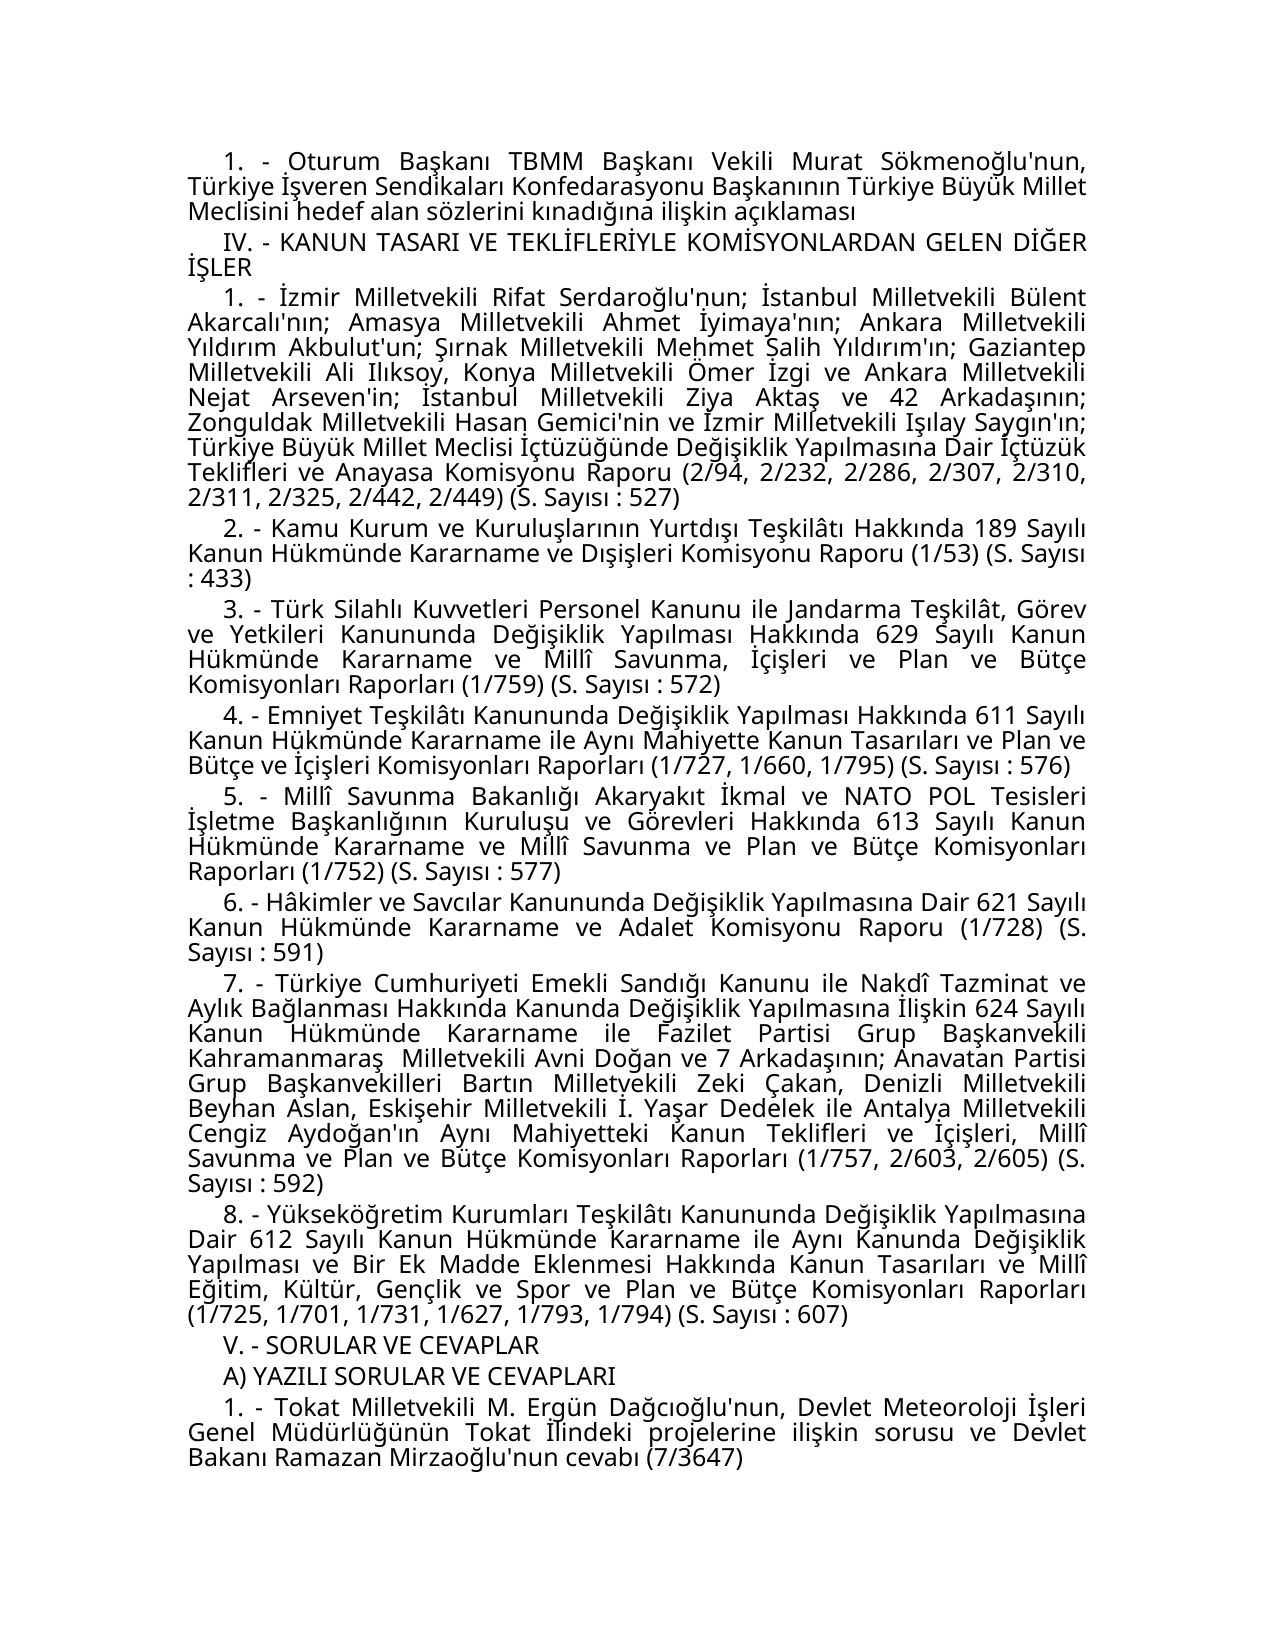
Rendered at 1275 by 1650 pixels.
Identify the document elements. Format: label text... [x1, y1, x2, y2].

text 5. - Millî Savunma Bakanlığı Akaryakıt İkmal ve NATO POL Tesisleri İşletme Başkanlığının Kuruluşu ve Görevleri Hakkında 613 Sayılı Kanun Hükmünde Kararname ve Millî Savunma ve Plan ve Bütçe Komisyonları Raporları (1/752) (S. Sayısı : 577) [187, 786, 1087, 886]
text A) YAZILI SORULAR VE CEVAPLARI [187, 1365, 1087, 1390]
text V. - SORULAR VE CEVAPLAR [187, 1334, 1087, 1359]
text 2. - Kamu Kurum ve Kuruluşlarının Yurtdışı Teşkilâtı Hakkında 189 Sayılı Kanun Hükmünde Kararname ve Dışişleri Komisyonu Raporu (1/53) (S. Sayısı : 433) [187, 518, 1087, 593]
text 6. - Hâkimler ve Savcılar Kanununda Değişiklik Yapılmasına Dair 621 Sayılı Kanun Hükmünde Kararname ve Adalet Komisyonu Raporu (1/728) (S. Sayısı : 591) [187, 892, 1087, 967]
text 7. - Türkiye Cumhuriyeti Emekli Sandığı Kanunu ile Nakdî Tazminat ve Aylık Bağlanması Hakkında Kanunda Değişiklik Yapılmasına İlişkin 624 Sayılı Kanun Hükmünde Kararname ile Fazilet Partisi Grup Başkanvekili Kahramanmaraş Milletvekili Avni Doğan ve 7 Arkadaşının; Anavatan Partisi Grup Başkanvekilleri Bartın Milletvekili Zeki Çakan, Denizli Milletvekili Beyhan Aslan, Eskişehir Milletvekili İ. Yaşar Dedelek ile Antalya Milletvekili Cengiz Aydoğan'ın Aynı Mahiyetteki Kanun Teklifleri ve İçişleri, Millî Savunma ve Plan ve Bütçe Komisyonları Raporları (1/757, 2/603, 2/605) (S. Sayısı : 592) [187, 972, 1087, 1197]
text 1. - İzmir Milletvekili Rifat Serdaroğlu'nun; İstanbul Milletvekili Bülent Akarcalı'nın; Amasya Milletvekili Ahmet İyimaya'nın; Ankara Milletvekili Yıldırım Akbulut'un; Şırnak Milletvekili Mehmet Salih Yıldırım'ın; Gaziantep Milletvekili Ali Ilıksoy, Konya Milletvekili Ömer İzgi ve Ankara Milletvekili Nejat Arseven'in; İstanbul Milletvekili Ziya Aktaş ve 42 Arkadaşının; Zonguldak Milletvekili Hasan Gemici'nin ve İzmir Milletvekili Işılay Saygın'ın; Türkiye Büyük Millet Meclisi İçtüzüğünde Değişiklik Yapılmasına Dair İçtüzük Teklifleri ve Anayasa Komisyonu Raporu (2/94, 2/232, 2/286, 2/307, 2/310, 2/311, 2/325, 2/442, 2/449) (S. Sayısı : 527) [187, 287, 1087, 512]
text 1. - Tokat Milletvekili M. Ergün Dağcıoğlu'nun, Devlet Meteoroloji İşleri Genel Müdürlüğünün Tokat İlindeki projelerine ilişkin sorusu ve Devlet Bakanı Ramazan Mirzaoğlu'nun cevabı (7/3647) [187, 1396, 1087, 1471]
text 1. - Oturum Başkanı TBMM Başkanı Vekili Murat Sökmenoğlu'nun, Türkiye İşveren Sendikaları Konfedarasyonu Başkanının Türkiye Büyük Millet Meclisini hedef alan sözlerini kınadığına ilişkin açıklaması [187, 150, 1087, 225]
text 8. - Yükseköğretim Kurumları Teşkilâtı Kanununda Değişiklik Yapılmasına Dair 612 Sayılı Kanun Hükmünde Kararname ile Aynı Kanunda Değişiklik Yapılması ve Bir Ek Madde Eklenmesi Hakkında Kanun Tasarıları ve Millî Eğitim, Kültür, Gençlik ve Spor ve Plan ve Bütçe Komisyonları Raporları (1/725, 1/701, 1/731, 1/627, 1/793, 1/794) (S. Sayısı : 607) [187, 1203, 1087, 1328]
text IV. - KANUN TASARI VE TEKLİFLERİYLE KOMİSYONLARDAN GELEN DİĞER İŞLER [187, 231, 1087, 281]
text 3. - Türk Silahlı Kuvvetleri Personel Kanunu ile Jandarma Teşkilât, Görev ve Yetkileri Kanununda Değişiklik Yapılması Hakkında 629 Sayılı Kanun Hükmünde Kararname ve Millî Savunma, İçişleri ve Plan ve Bütçe Komisyonları Raporları (1/759) (S. Sayısı : 572) [187, 599, 1087, 699]
text 4. - Emniyet Teşkilâtı Kanununda Değişiklik Yapılması Hakkında 611 Sayılı Kanun Hükmünde Kararname ile Aynı Mahiyette Kanun Tasarıları ve Plan ve Bütçe ve İçişleri Komisyonları Raporları (1/727, 1/660, 1/795) (S. Sayısı : 576) [187, 705, 1087, 780]
